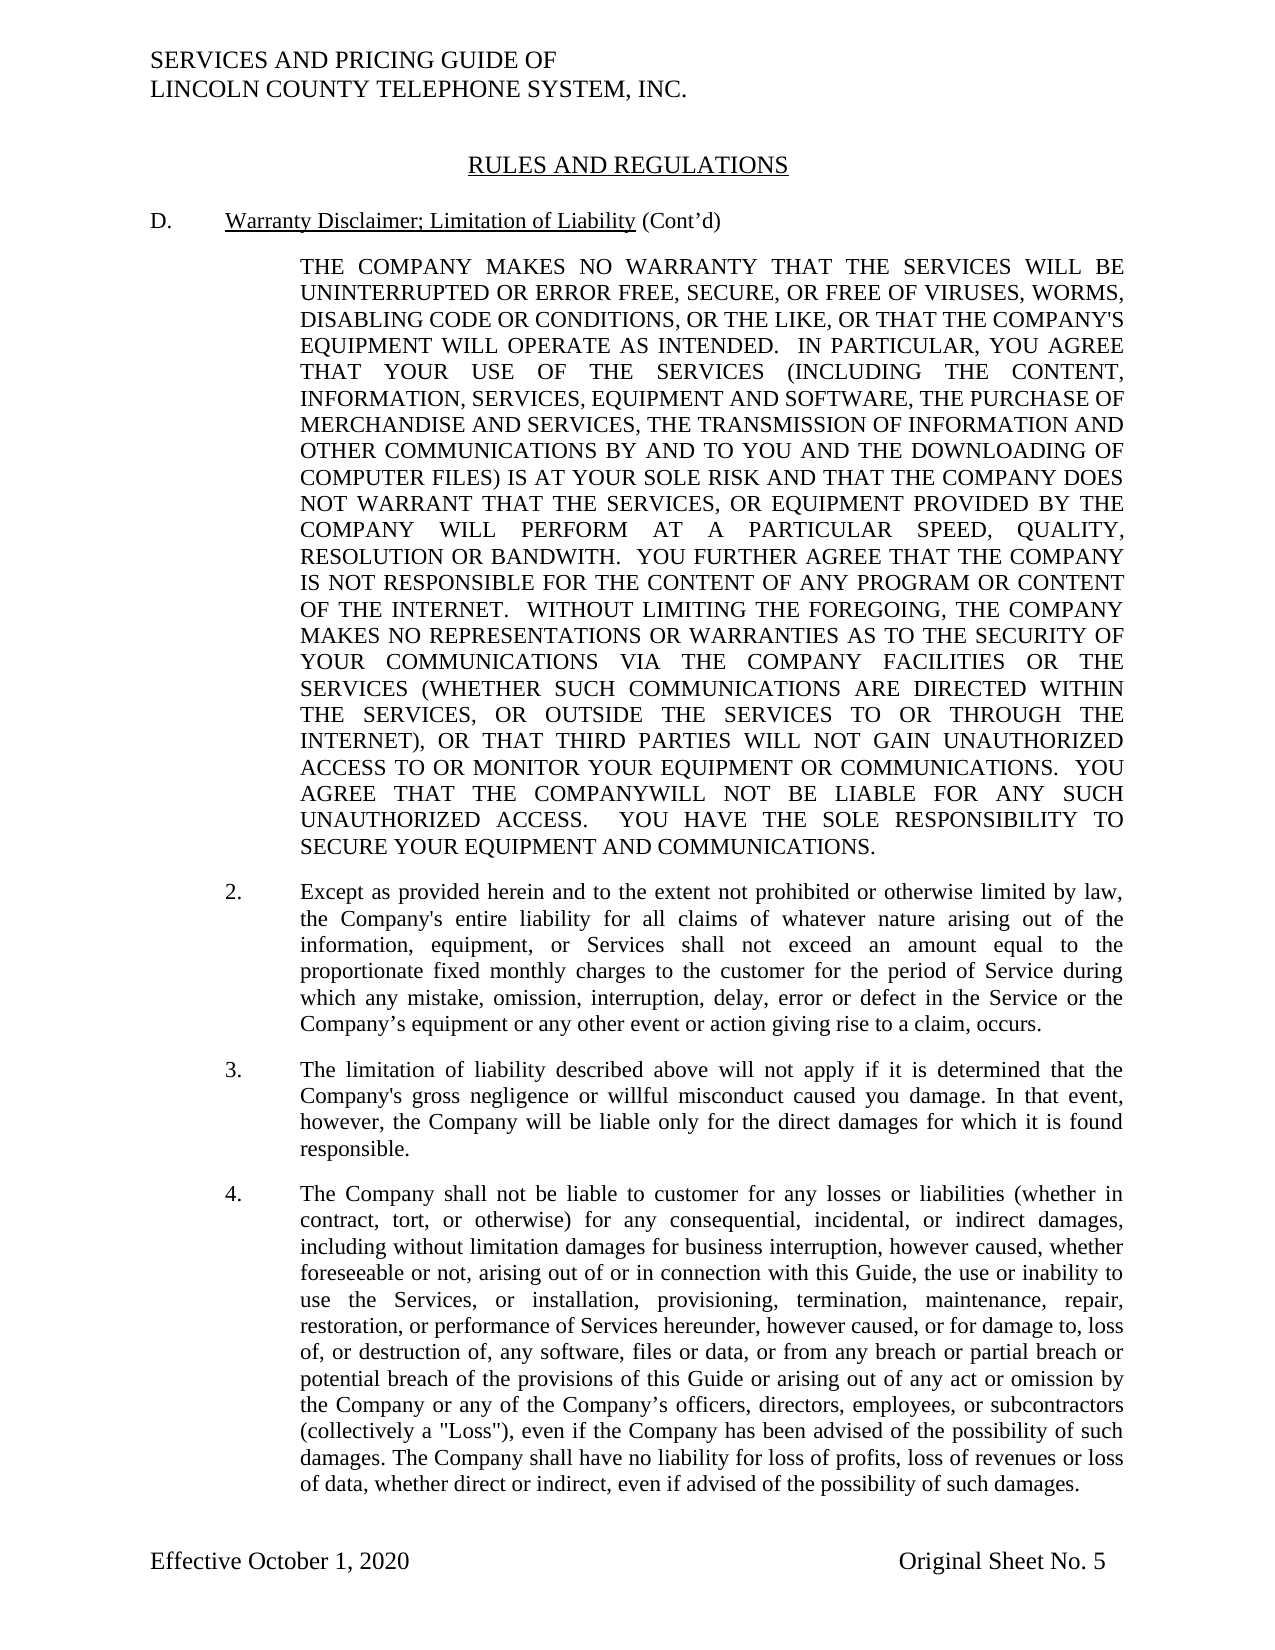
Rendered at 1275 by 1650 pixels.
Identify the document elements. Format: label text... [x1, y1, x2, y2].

text RULES AND REGULATIONS [150, 150, 1125, 179]
text D. Warranty Disclaimer; Limitation of Liability (Cont’d) [150, 207, 1125, 234]
text 4. The Company shall not be liable to customer for any losses or liabilities (whether in contract, tort, or otherwise) for any consequential, incidental, or indirect damages, including without limitation damages for business interruption, however caused, whether foreseeable or not, arising out of or in connection with this Guide, the use or inability to use the Services, or installation, provisioning, termination, maintenance, repair, restoration, or performance of Services hereunder, however caused, or for damage to, loss of, or destruction of, any software, files or data, or from any breach or partial breach or potential breach of the provisions of this Guide or arising out of any act or omission by the Company or any of the Company’s officers, directors, employees, or subcontractors (collectively a "Loss"), even if the Company has been advised of the possibility of such damages. The Company shall have no liability for loss of profits, loss of revenues or loss of data, whether direct or indirect, even if advised of the possibility of such damages. [150, 1180, 1125, 1496]
text THE COMPANY MAKES NO WARRANTY THAT THE SERVICES WILL BE UNINTERRUPTED OR ERROR FREE, SECURE, OR FREE OF VIRUSES, WORMS, DISABLING CODE OR CONDITIONS, OR THE LIKE, OR THAT THE COMPANY'S EQUIPMENT WILL OPERATE AS INTENDED. IN PARTICULAR, YOU AGREE THAT YOUR USE OF THE SERVICES (INCLUDING THE CONTENT, INFORMATION, SERVICES, EQUIPMENT AND SOFTWARE, THE PURCHASE OF MERCHANDISE AND SERVICES, THE TRANSMISSION OF INFORMATION AND OTHER COMMUNICATIONS BY AND TO YOU AND THE DOWNLOADING OF COMPUTER FILES) IS AT YOUR SOLE RISK AND THAT THE COMPANY DOES NOT WARRANT THAT THE SERVICES, OR EQUIPMENT PROVIDED BY THE COMPANY WILL PERFORM AT A PARTICULAR SPEED, QUALITY, RESOLUTION OR BANDWITH. YOU FURTHER AGREE THAT THE COMPANY IS NOT RESPONSIBLE FOR THE CONTENT OF ANY PROGRAM OR CONTENT OF THE INTERNET. WITHOUT LIMITING THE FOREGOING, THE COMPANY MAKES NO REPRESENTATIONS OR WARRANTIES AS TO THE SECURITY OF YOUR COMMUNICATIONS VIA THE COMPANY FACILITIES OR THE SERVICES (WHETHER SUCH COMMUNICATIONS ARE DIRECTED WITHIN THE SERVICES, OR OUTSIDE THE SERVICES TO OR THROUGH THE INTERNET), OR THAT THIRD PARTIES WILL NOT GAIN UNAUTHORIZED ACCESS TO OR MONITOR YOUR EQUIPMENT OR COMMUNICATIONS. YOU AGREE THAT THE COMPANYWILL NOT BE LIABLE FOR ANY SUCH UNAUTHORIZED ACCESS. YOU HAVE THE SOLE RESPONSIBILITY TO SECURE YOUR EQUIPMENT AND COMMUNICATIONS. [150, 253, 1125, 859]
text 3. The limitation of liability described above will not apply if it is determined that the Company's gross negligence or willful misconduct caused you damage. In that event, however, the Company will be liable only for the direct damages for which it is found responsible. [150, 1056, 1125, 1161]
text 2. Except as provided herein and to the extent not prohibited or otherwise limited by law, the Company's entire liability for all claims of whatever nature arising out of the information, equipment, or Services shall not exceed an amount equal to the proportionate fixed monthly charges to the customer for the period of Service during which any mistake, omission, interruption, delay, error or defect in the Service or the Company’s equipment or any other event or action giving rise to a claim, occurs. [150, 878, 1125, 1036]
